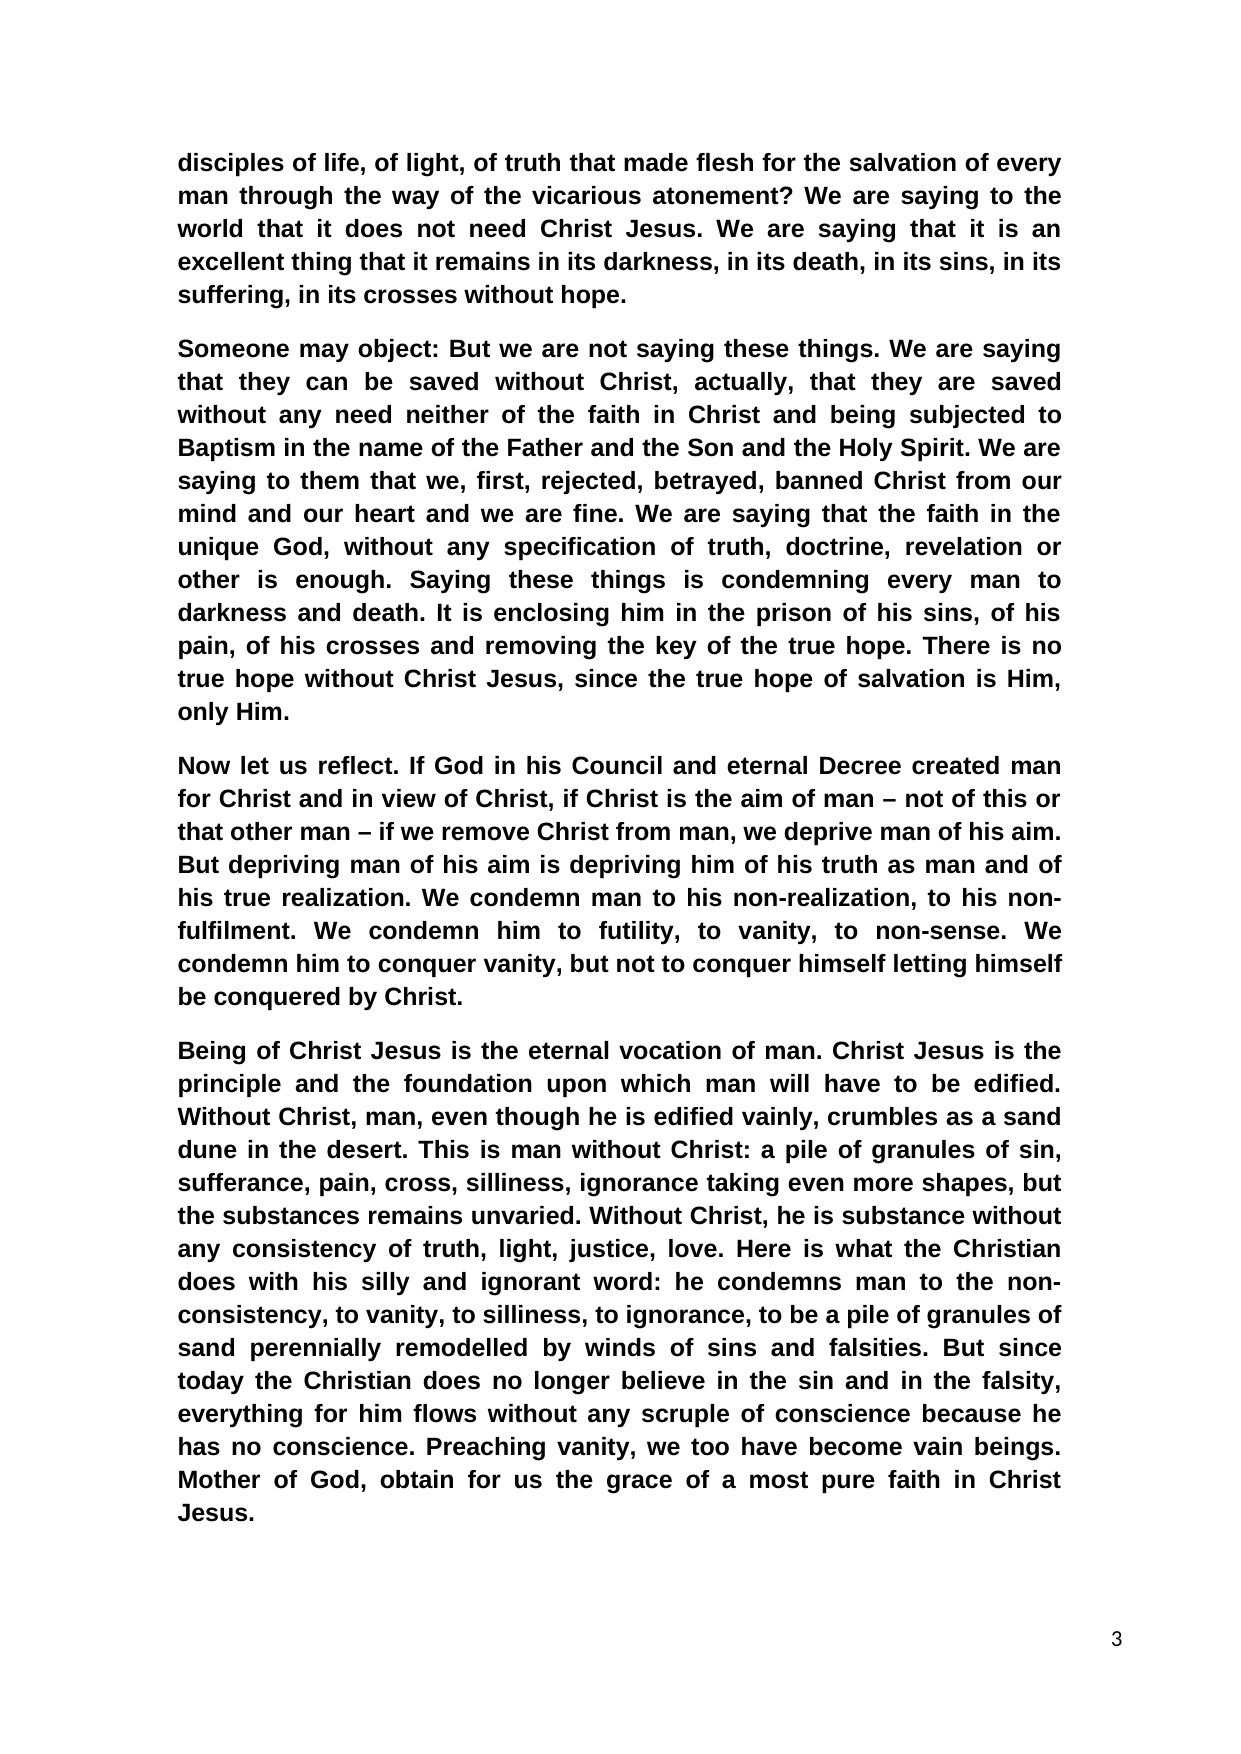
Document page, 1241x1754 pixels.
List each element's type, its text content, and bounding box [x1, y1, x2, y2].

text Being of Christ Jesus is the eternal vocation of man. Christ Jesus is the principle and the foundation upon which man will have to be edified. Without Christ, man, even though he is edified vainly, crumbles as a sand dune in the desert. This is man without Christ: a pile of granules of sin, sufferance, pain, cross, silliness, ignorance taking even more shapes, but the substances remains unvaried. Without Christ, he is substance without any consistency of truth, light, justice, love. Here is what the Christian does with his silly and ignorant word: he condemns man to the non-consistency, to vanity, to silliness, to ignorance, to be a pile of granules of sand perennially remodelled by winds of sins and falsities. But since today the Christian does no longer believe in the sin and in the falsity, everything for him flows without any scruple of conscience because he has no conscience. Preaching vanity, we too have become vain beings. Mother of God, obtain for us the grace of a most pure faith in Christ Jesus. [177, 1036, 1063, 1527]
text Now let us reflect. If God in his Council and eternal Decree created man for Christ and in view of Christ, if Christ is the aim of man – not of this or that other man – if we remove Christ from man, we deprive man of his aim. But depriving man of his aim is depriving him of his truth as man and of his true realization. We condemn man to his non-realization, to his non-fulfilment. We condemn him to futility, to vanity, to non-sense. We condemn him to conquer vanity, but not to conquer himself letting himself be conquered by Christ. [177, 751, 1063, 1011]
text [177, 148, 1063, 308]
text Someone may object: But we are not saying these things. We are saying that they can be saved without Christ, actually, that they are saved without any need neither of the faith in Christ and being subjected to Baptism in the name of the Father and the Son and the Holy Spirit. We are saying to them that we, first, rejected, betrayed, banned Christ from our mind and our heart and we are fine. We are saying that the faith in the unique God, without any specification of truth, doctrine, revelation or other is enough. Saying these things is condemning every man to darkness and death. It is enclosing him in the prison of his sins, of his pain, of his crosses and removing the key of the true hope. There is no true hope without Christ Jesus, since the true hope of salvation is Him, only Him. [177, 333, 1063, 726]
